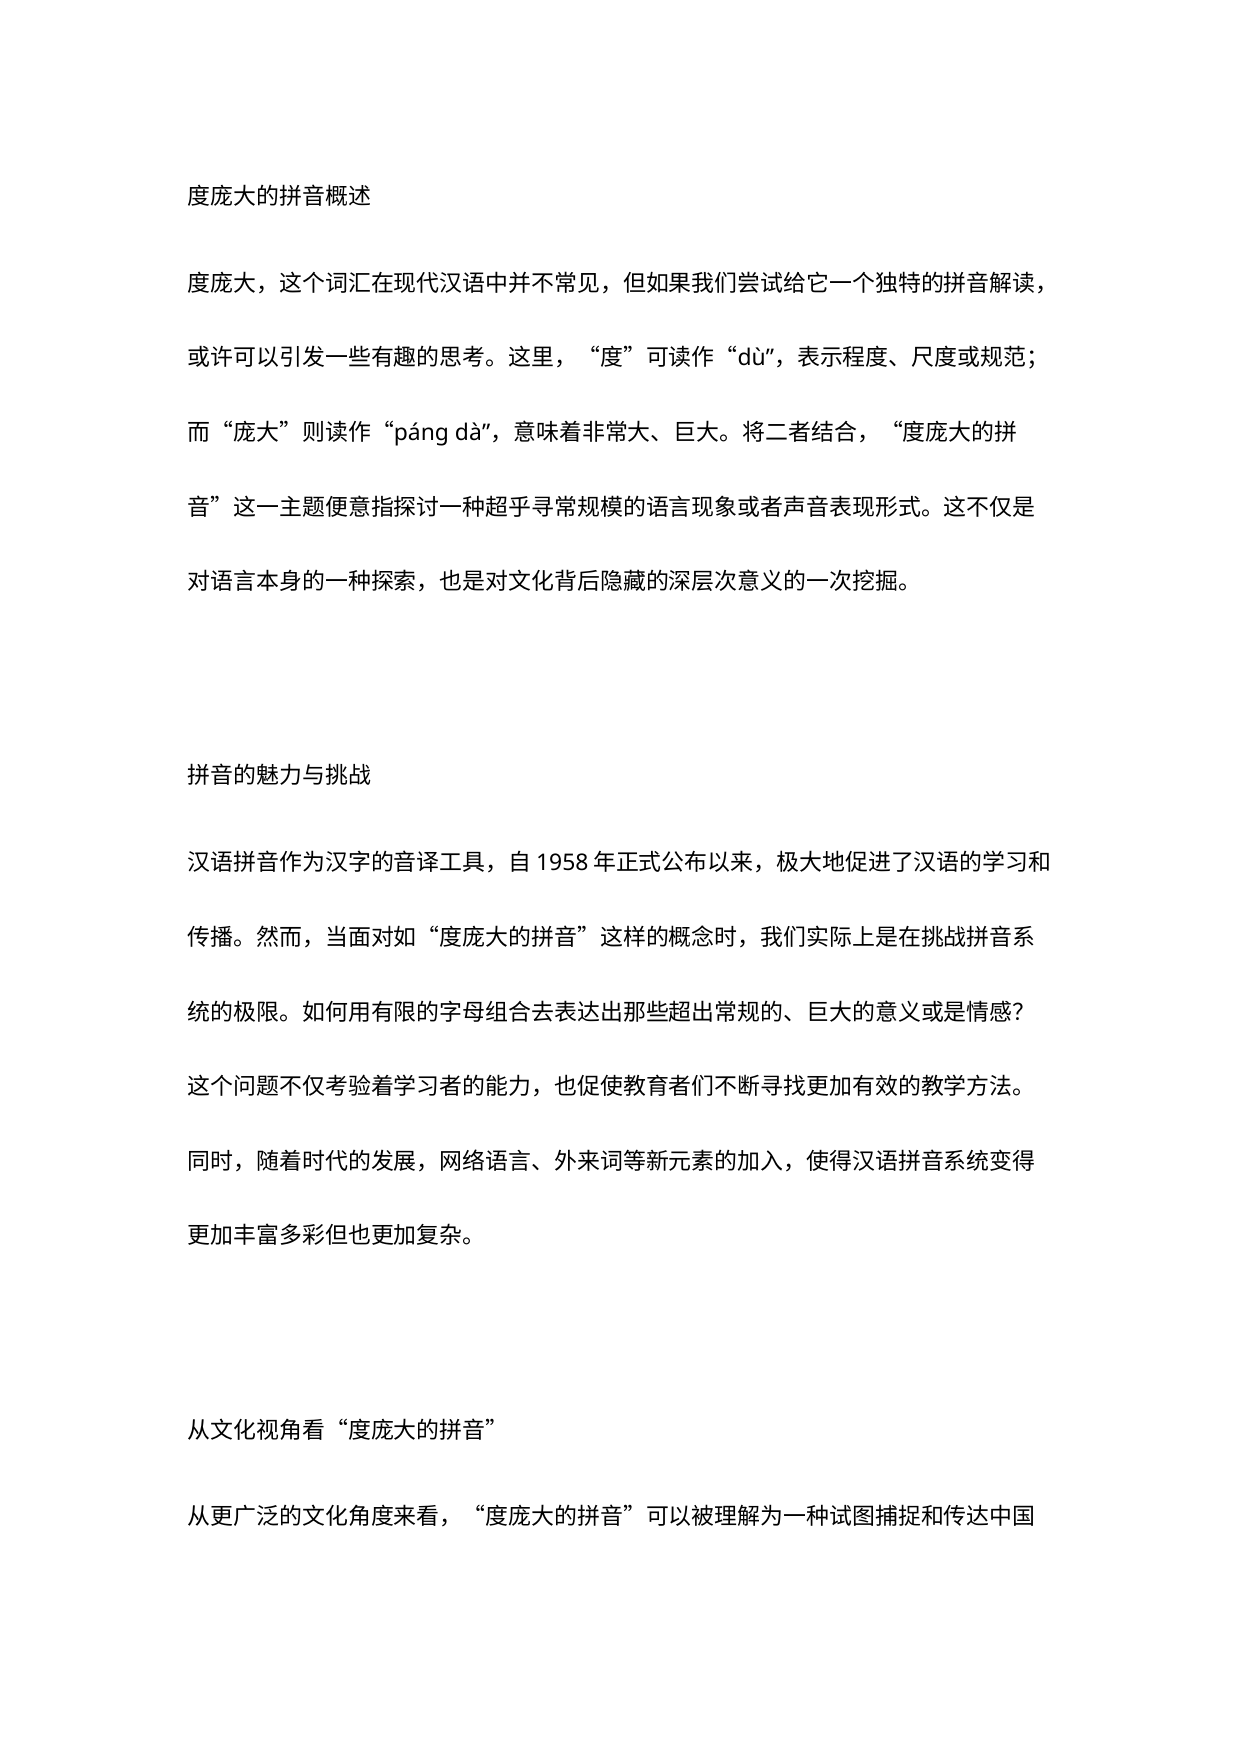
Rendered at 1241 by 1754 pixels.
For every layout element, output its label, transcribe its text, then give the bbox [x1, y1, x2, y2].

text 汉语拼音作为汉字的音译工具，自1958年正式公布以来，极大地促进了汉语的学习和传播。然而，当面对如“度庞大的拼音”这样的概念时，我们实际上是在挑战拼音系统的极限。如何用有限的字母组合去表达出那些超出常规的、巨大的意义或是情感？这个问题不仅考验着学习者的能力，也促使教育者们不断寻找更加有效的教学方法。同时，随着时代的发展，网络语言、外来词等新元素的加入，使得汉语拼音系统变得更加丰富多彩但也更加复杂。 [187, 828, 1053, 1267]
text 拼音的魅力与挑战 [187, 742, 1053, 807]
text 度庞大，这个词汇在现代汉语中并不常见，但如果我们尝试给它一个独特的拼音解读，或许可以引发一些有趣的思考。这里，“度”可读作“dù”，表示程度、尺度或规范；而“庞大”则读作“páng dà”，意味着非常大、巨大。将二者结合，“度庞大的拼音”这一主题便意指探讨一种超乎寻常规模的语言现象或者声音表现形式。这不仅是对语言本身的一种探索，也是对文化背后隐藏的深层次意义的一次挖掘。 [187, 248, 1053, 612]
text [187, 1482, 1053, 1547]
text 从文化视角看“度庞大的拼音” [187, 1396, 1053, 1461]
text 度庞大的拼音概述 [187, 162, 1053, 227]
